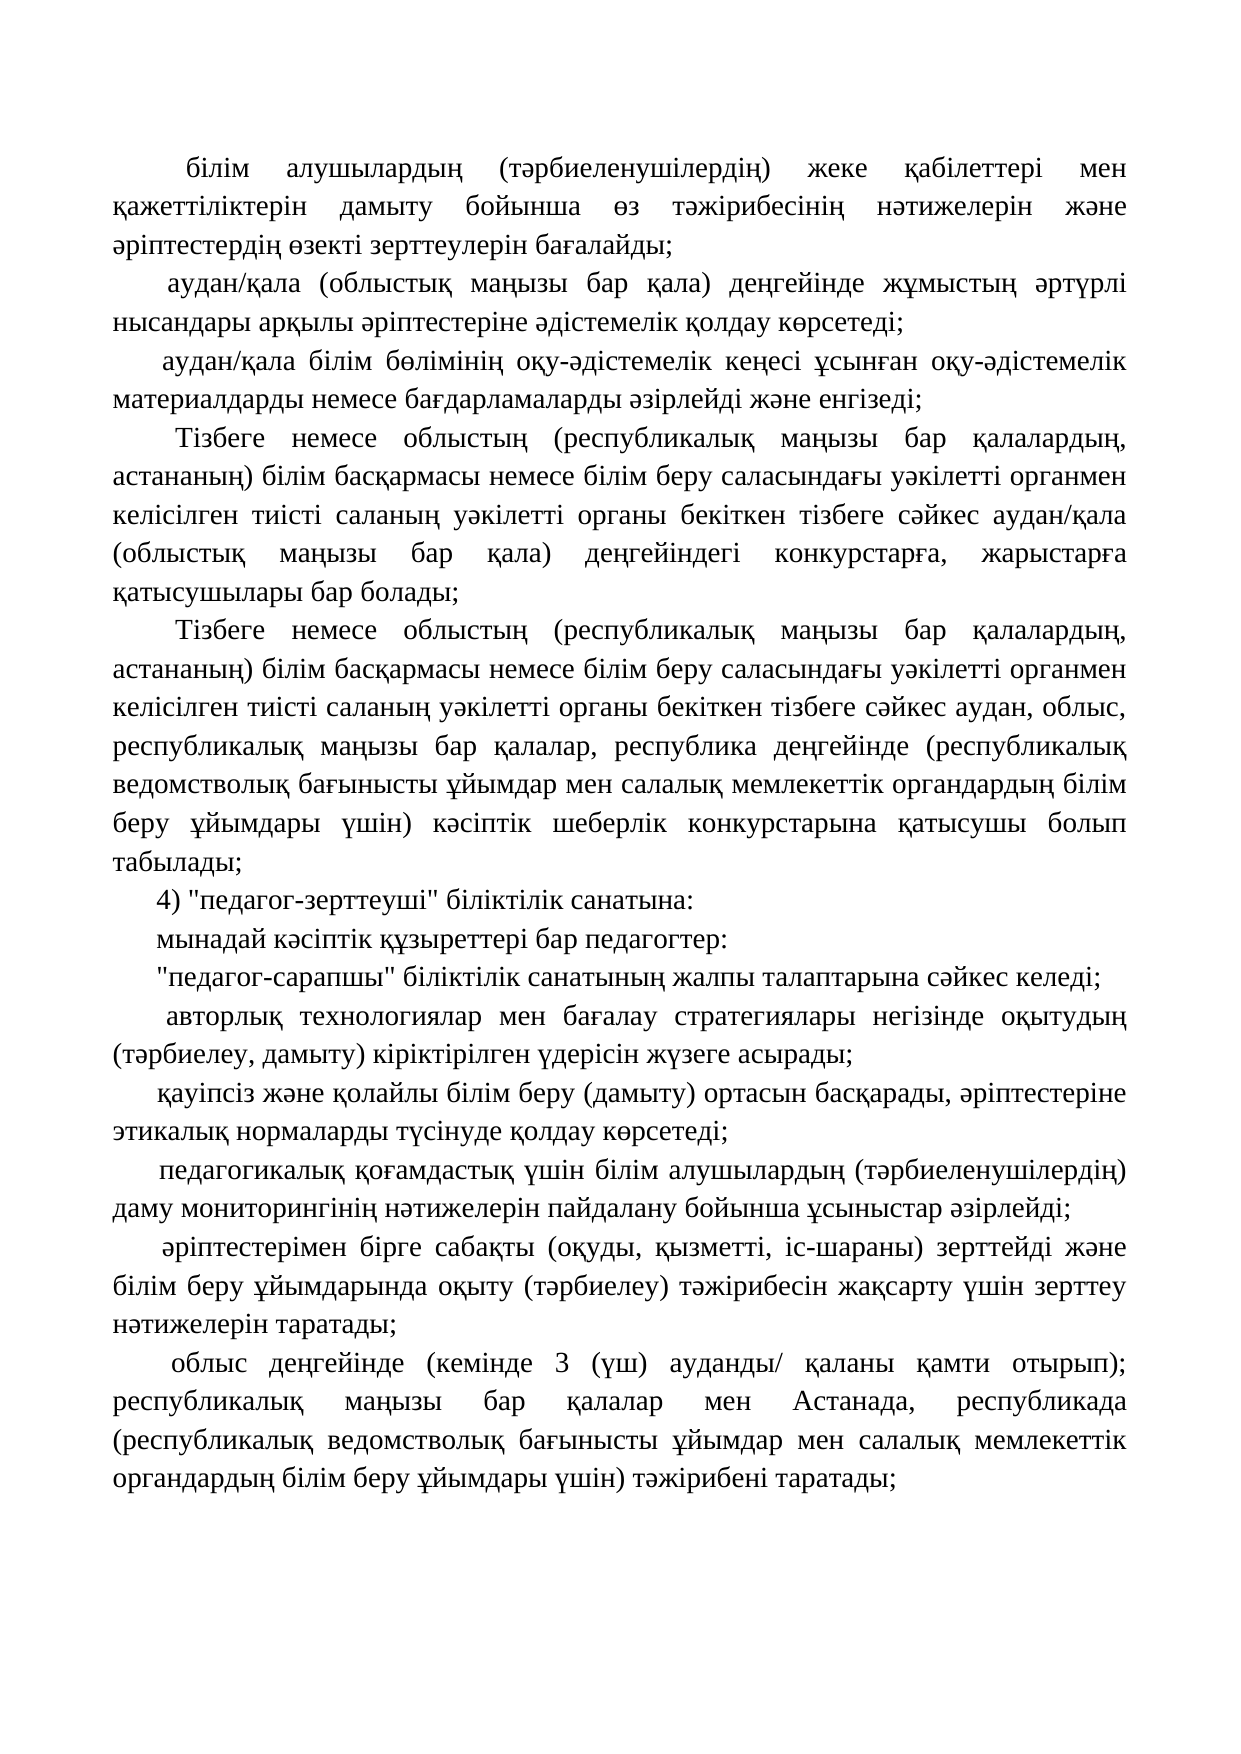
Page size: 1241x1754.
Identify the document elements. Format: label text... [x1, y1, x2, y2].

text білім алушылардың (тәрбиеленушілердің) жеке қабілеттері мен қажеттіліктерін дамыту бойынша өз тәжірибесінің нәтижелерін және әріптестердің өзекті зерттеулерін бағалайды; [112, 150, 1128, 261]
text педагогикалық қоғамдастық үшін білім алушылардың (тәрбиеленушілердің) даму мониторингінің нәтижелерін пайдалану бойынша ұсыныстар әзірлейді; [112, 1152, 1128, 1224]
text аудан/қала (облыстық маңызы бар қала) деңгейінде жұмыстың әртүрлі нысандары арқылы әріптестеріне әдістемелік қолдау көрсетеді; [112, 266, 1128, 338]
text "педагог-сарапшы" біліктілік санатының жалпы талаптарына сәйкес келеді; [112, 959, 1128, 993]
text 4) "педагог-зерттеуші" біліктілік санатына: [112, 882, 1128, 916]
text аудан/қала білім бөлімінің оқу-әдістемелік кеңесі ұсынған оқу-әдістемелік материалдарды немесе бағдарламаларды әзірлейді және енгізеді; [112, 343, 1128, 415]
text Тізбеге немесе облыстың (республикалық маңызы бар қалалардың, астананың) білім басқармасы немесе білім беру саласындағы уәкілетті органмен келісілген тиісті саланың уәкілетті органы бекіткен тізбеге сәйкес аудан/қала (облыстық маңызы бар қала) деңгейіндегі конкурстарға, жарыстарға қатысушылары бар болады; [112, 420, 1128, 607]
text Тізбеге немесе облыстың (республикалық маңызы бар қалалардың, астананың) білім басқармасы немесе білім беру саласындағы уәкілетті органмен келісілген тиісті саланың уәкілетті органы бекіткен тізбеге сәйкес аудан, облыс, республикалық маңызы бар қалалар, республика деңгейінде (республикалық ведомстволық бағынысты ұйымдар мен салалық мемлекеттік органдардың білім беру ұйымдары үшін) кәсіптік шеберлік конкурстарына қатысушы болып табылады; [112, 612, 1128, 877]
text авторлық технологиялар мен бағалау стратегиялары негізінде оқытудың (тәрбиелеу, дамыту) кіріктірілген үдерісін жүзеге асырады; [112, 998, 1128, 1070]
text қауіпсіз және қолайлы білім беру (дамыту) ортасын басқарады, әріптестеріне этикалық нормаларды түсінуде қолдау көрсетеді; [112, 1075, 1128, 1147]
text мынадай кәсіптік құзыреттері бар педагогтер: [112, 921, 1128, 954]
text әріптестерімен бірге сабақты (оқуды, қызметті, іс-шараны) зерттейді және білім беру ұйымдарында оқыту (тәрбиелеу) тәжірибесін жақсарту үшін зерттеу нәтижелерін таратады; [112, 1229, 1128, 1340]
text облыс деңгейінде (кемінде 3 (үш) ауданды/ қаланы қамти отырып); республикалық маңызы бар қалалар мен Астанада, республикада (республикалық ведомстволық бағынысты ұйымдар мен салалық мемлекеттік органдардың білім беру ұйымдары үшін) тәжірибені таратады; [112, 1345, 1128, 1494]
